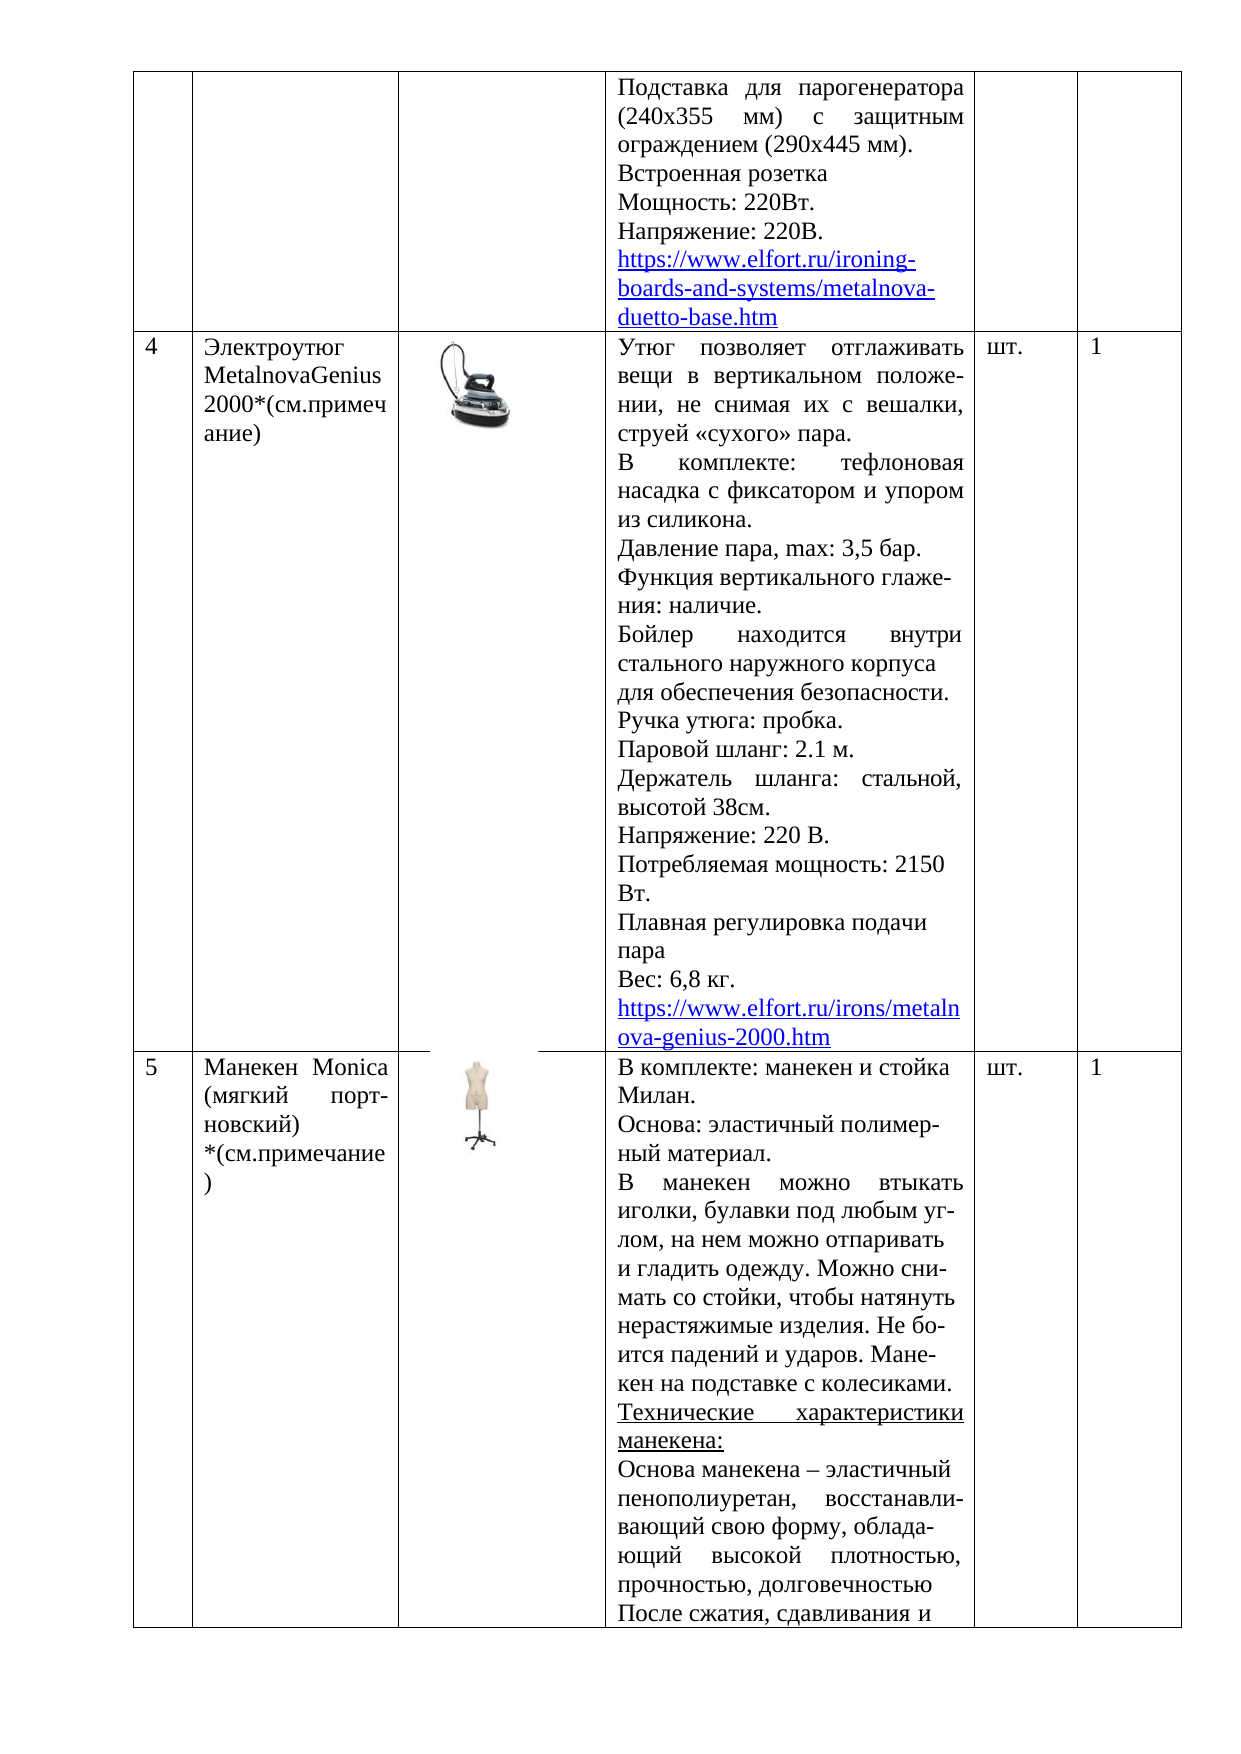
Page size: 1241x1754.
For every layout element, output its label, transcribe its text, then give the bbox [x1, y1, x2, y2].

table_cell 1 [1078, 1052, 1181, 1627]
table_header [975, 72, 1077, 331]
table_cell В комплекте: манекен и стойка Милан. Основа: эластичный полимер- ный материал. В манекен можно втыкать иголки, булавки под любым уг- лом, на нем можно отпаривать и гладить одежду. Можно сни- мать со стойки, чтобы натянуть нерастяжимые изделия. Не бо- ится падений и ударов. Мане- кен на подставке с колесиками. Технические характеристики манекена: Основа манекена – эластичный пенополиуретан, восстанавли- вающий свою форму, облада- ющий высокой плотностью, прочностью, долговечностью После сжатия, сдавливания и [606, 1052, 974, 1627]
table_cell 1 [1078, 332, 1181, 1051]
table_header [134, 72, 192, 331]
picture [435, 337, 535, 431]
table_cell Манекен Monica (мягкий порт- новский) *(см.примечание ) [193, 1052, 398, 1627]
table_cell [399, 332, 605, 1051]
table_cell шт. [975, 332, 1077, 1051]
table_cell Электроутюг MetalnovaGenius 2000*(см.примеч ание) [193, 332, 398, 1051]
table_header Подставка для парогенератора (240х355 мм) с защитным ограждением (290х445 мм). Встроенная розетка Мощность: 220Вт. Напряжение: 220В. https://www.elfort.ru/ironing- boards-and-systems/metalnova- duetto-base.htm [606, 72, 974, 331]
table_cell 4 [134, 332, 192, 1051]
table_cell шт. [975, 1052, 1077, 1627]
table_header [1078, 72, 1181, 331]
table_header [399, 72, 605, 331]
table_cell 5 [134, 1052, 192, 1627]
table_cell [399, 1052, 605, 1627]
picture [430, 1051, 539, 1154]
table_cell Утюг позволяет отглаживать вещи в вертикальном положе- нии, не снимая их с вешалки, струей «сухого» пара. В комплекте: тефлоновая насадка с фиксатором и упором из силикона. Давление пара, max: 3,5 бар. Функция вертикального глаже- ния: наличие. Бойлер находится внутри стального наружного корпуса для обеспечения безопасности. Ручка утюга: пробка. Паровой шланг: 2.1 м. Держатель шланга: стальной, высотой 38см. Напряжение: 220 В. Потребляемая мощность: 2150 Вт. Плавная регулировка подачи пара Вес: 6,8 кг. https://www.elfort.ru/irons/metaln ova-genius-2000.htm [606, 332, 974, 1051]
table_header [193, 72, 398, 331]
